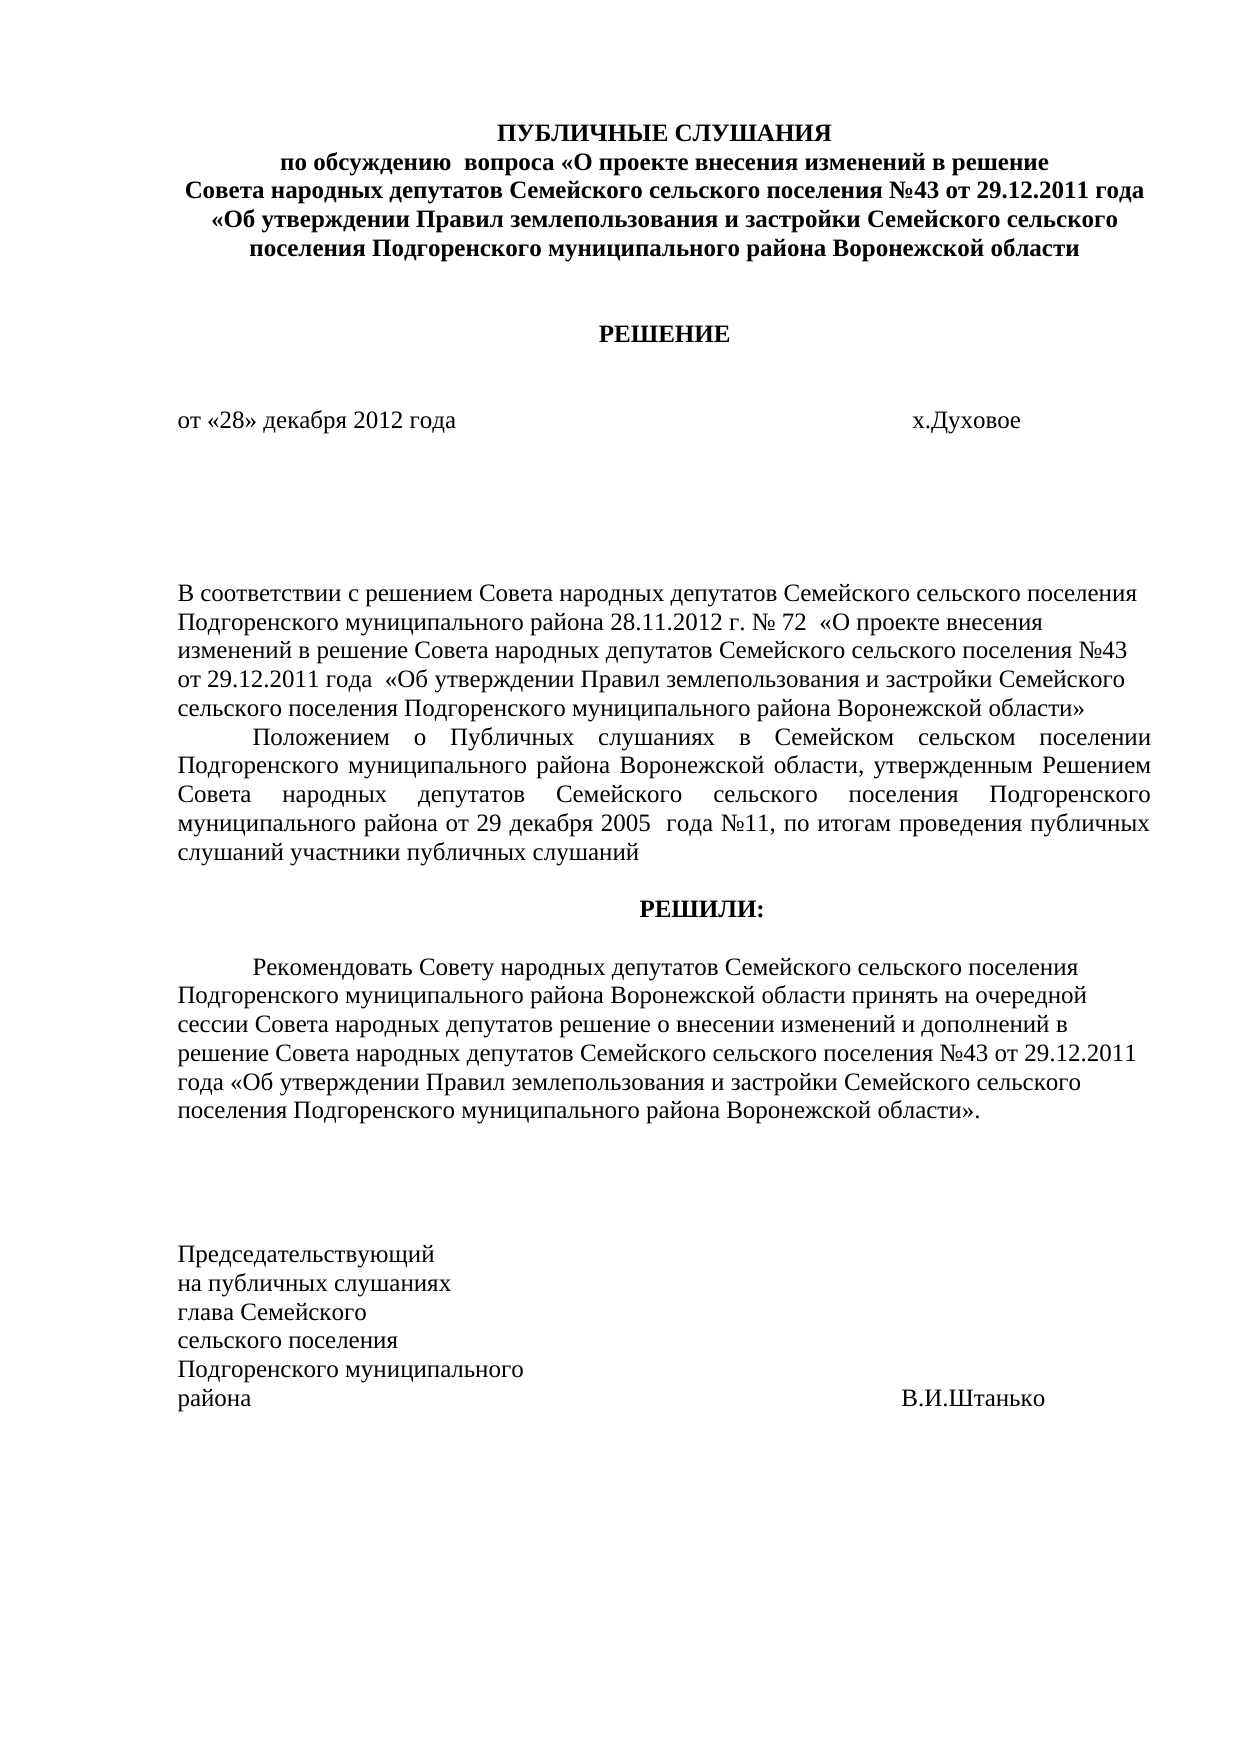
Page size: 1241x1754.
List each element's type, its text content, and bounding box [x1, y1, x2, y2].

text от «28» декабря 2012 года х.Духовое [177, 406, 1152, 434]
text В соответствии с решением Совета народных депутатов Семейского сельского поселения Подгоренского муниципального района 28.11.2012 г. № 72 «О проекте внесения изменений в решение Совета народных депутатов Семейского сельского поселения №43 от 29.12.2011 года «Об утверждении Правил землепользования и застройки Семейского сельского поселения Подгоренского муниципального района Воронежской области» [177, 578, 1152, 722]
text ПУБЛИЧНЫЕ СЛУШАНИЯ [177, 118, 1152, 147]
text на публичных слушаниях [177, 1268, 1152, 1297]
text РЕШЕНИЕ [177, 319, 1152, 348]
text сельского поселения [177, 1326, 1152, 1354]
text района В.И.Штанько [177, 1383, 1152, 1412]
text Рекомендовать Совету народных депутатов Семейского сельского поселения Подгоренского муниципального района Воронежской области принять на очередной сессии Совета народных депутатов решение о внесении изменений и дополнений в решение Совета народных депутатов Семейского сельского поселения №43 от 29.12.2011 года «Об утверждении Правил землепользования и застройки Семейского сельского поселения Подгоренского муниципального района Воронежской области». [177, 952, 1152, 1124]
text глава Семейского [177, 1297, 1152, 1326]
text Положением о Публичных слушаниях в Семейском сельском поселении Подгоренского муниципального района Воронежской области, утвержденным Решением Совета народных депутатов Семейского сельского поселения Подгоренского муниципального района от 29 декабря 2005 года №11, по итогам проведения публичных слушаний участники публичных слушаний [177, 722, 1152, 866]
text «Об утверждении Правил землепользования и застройки Семейского сельского поселения Подгоренского муниципального района Воронежской области [177, 204, 1152, 262]
text по обсуждению вопроса «О проекте внесения изменений в решение [177, 147, 1152, 176]
text Подгоренского муниципального [177, 1354, 1152, 1383]
text Совета народных депутатов Семейского сельского поселения №43 от 29.12.2011 года [177, 176, 1152, 204]
text РЕШИЛИ: [177, 894, 1152, 923]
text Председательствующий [177, 1239, 1152, 1268]
